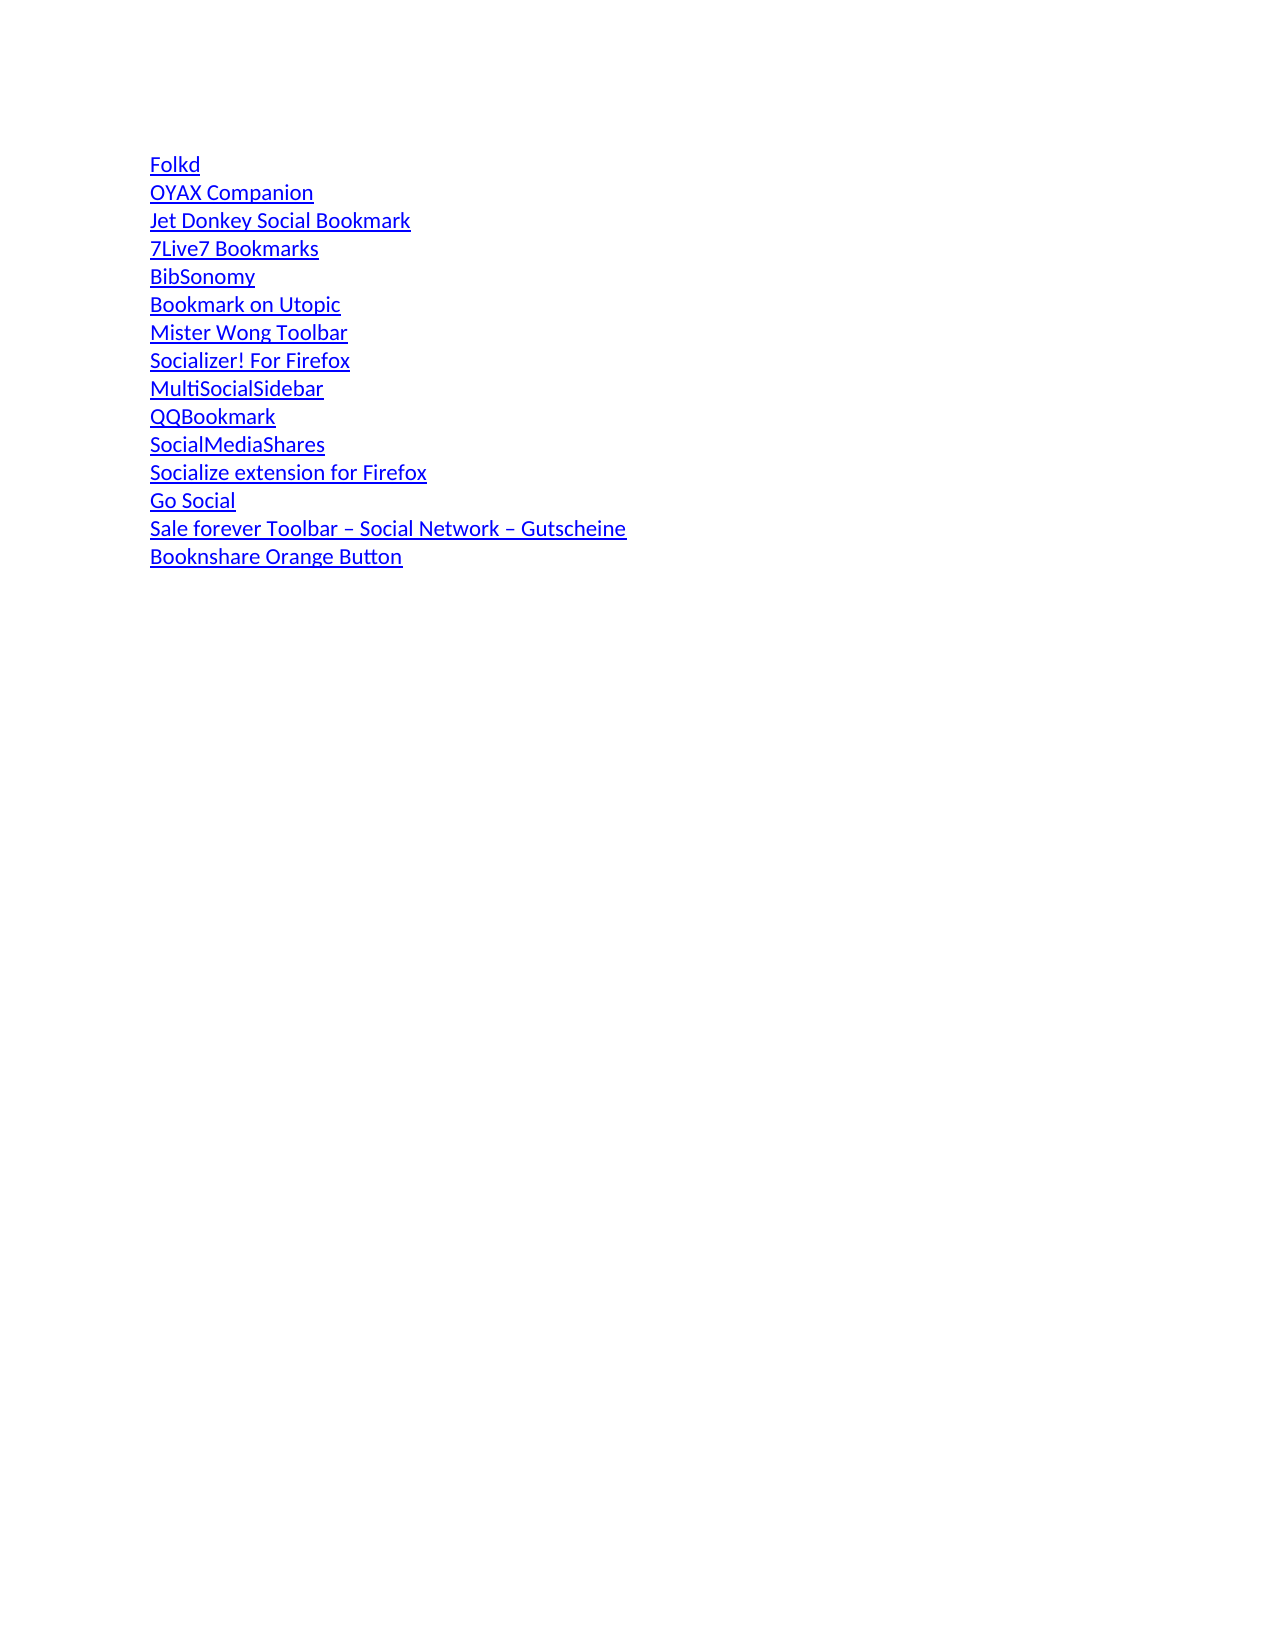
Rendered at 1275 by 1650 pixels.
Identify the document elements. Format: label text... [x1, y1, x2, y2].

text Jet Donkey Social Bookmark [150, 206, 1125, 234]
text MultiSocialSidebar [150, 374, 1125, 402]
text BibSonomy [150, 262, 1125, 290]
text Mister Wong Toolbar [150, 318, 1125, 346]
text Sale forever Toolbar – Social Network – Gutscheine [150, 514, 1125, 542]
text Go Social [150, 486, 1125, 514]
text Bookmark on Utopic [150, 290, 1125, 318]
text Socializer! For Firefox [150, 346, 1125, 374]
text OYAX Companion [150, 178, 1125, 206]
text QQBookmark [150, 402, 1125, 430]
text Folkd [150, 150, 1125, 178]
text Booknshare Orange Button [150, 542, 1125, 570]
text 7Live7 Bookmarks [150, 234, 1125, 262]
text Socialize extension for Firefox [150, 458, 1125, 486]
text SocialMediaShares [150, 430, 1125, 458]
